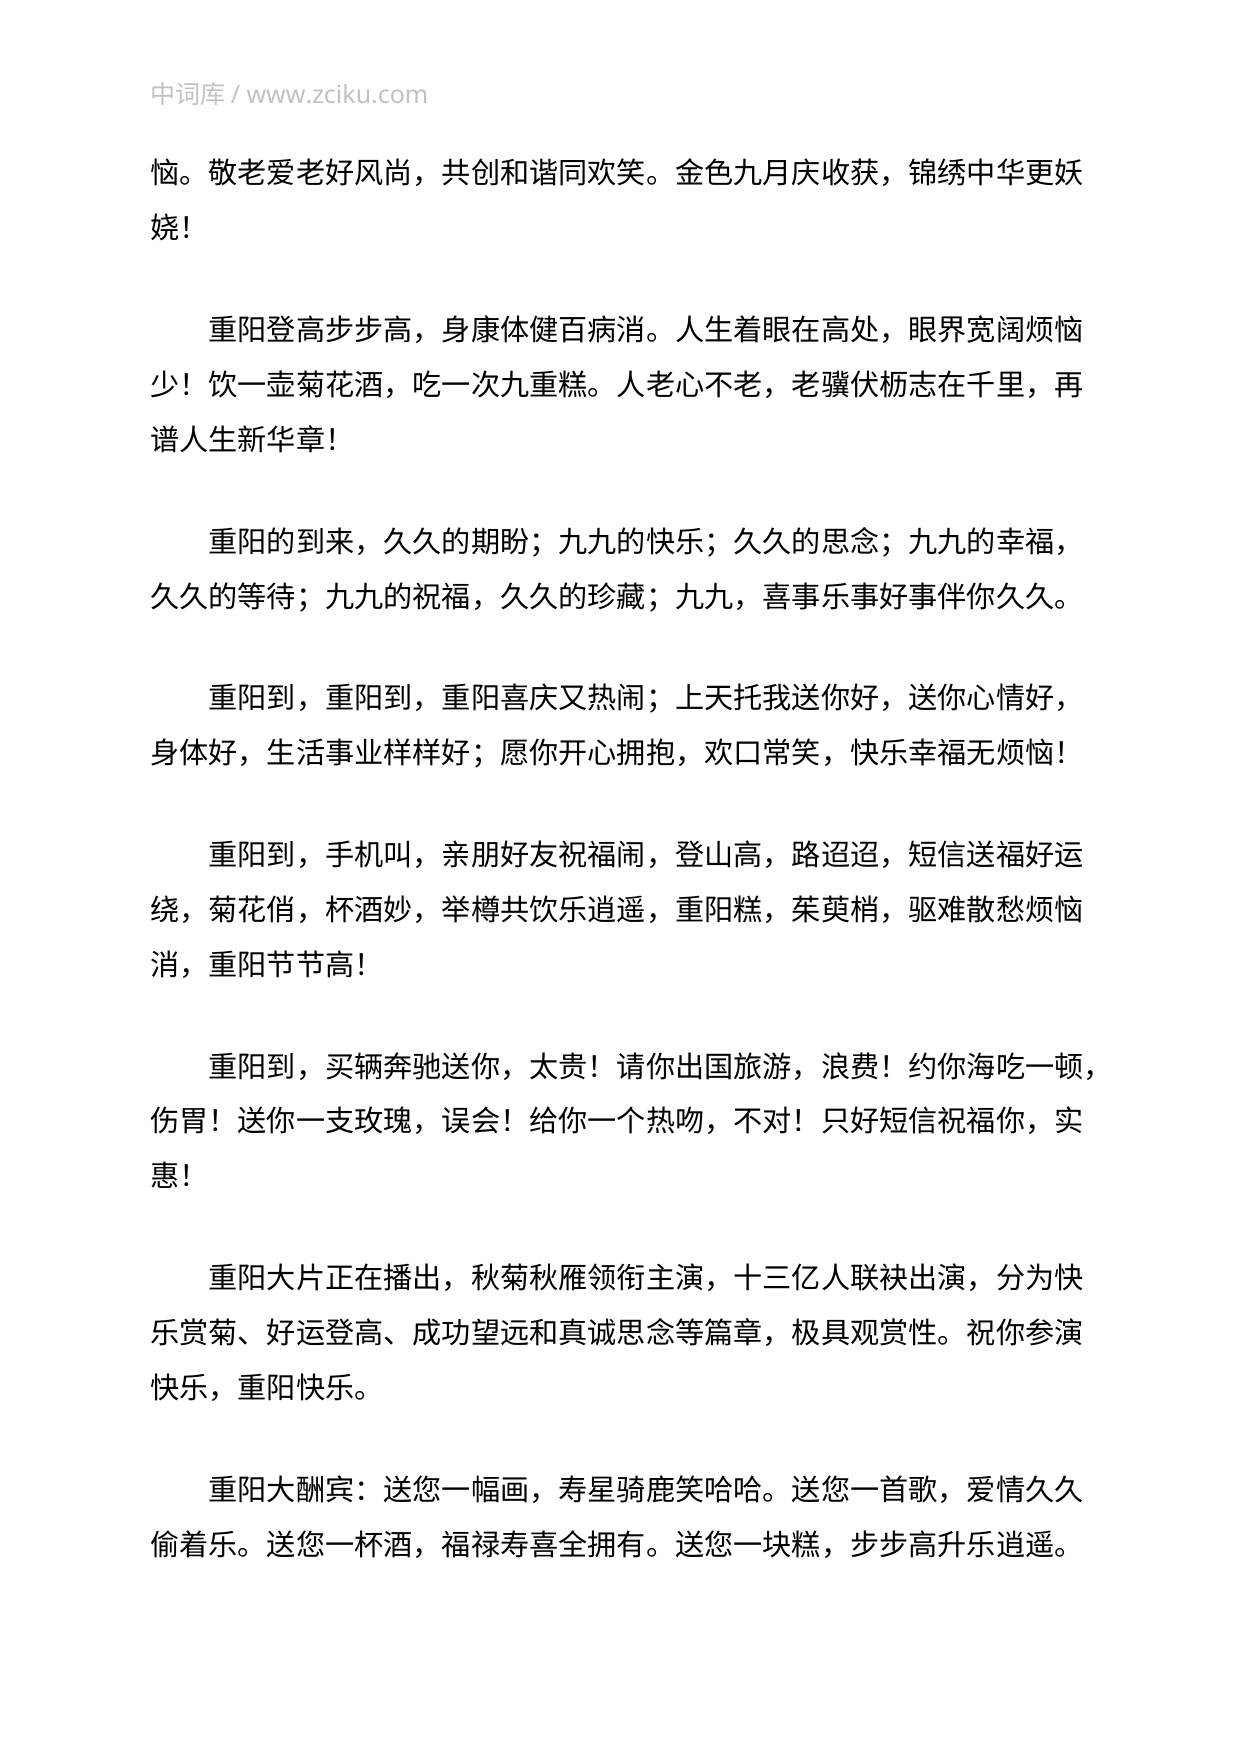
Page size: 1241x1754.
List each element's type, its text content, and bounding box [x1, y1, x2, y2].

text 重阳到，手机叫，亲朋好友祝福闹，登山高，路迢迢，短信送福好运绕，菊花俏，杯酒妙，举樽共饮乐逍遥，重阳糕，茱萸梢，驱难散愁烦恼消，重阳节节高！ [150, 832, 1090, 984]
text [150, 150, 1090, 247]
text 重阳到，重阳到，重阳喜庆又热闹；上天托我送你好，送你心情好，身体好，生活事业样样好；愿你开心拥抱，欢口常笑，快乐幸福无烦恼！ [150, 675, 1090, 772]
text 重阳的到来，久久的期盼；九九的快乐；久久的思念；九九的幸福，久久的等待；九九的祝福，久久的珍藏；九九，喜事乐事好事伴你久久。 [150, 518, 1090, 615]
text 重阳登高步步高，身康体健百病消。人生着眼在高处，眼界宽阔烦恼少！饮一壶菊花酒，吃一次九重糕。人老心不老，老骥伏枥志在千里，再谱人生新华章！ [150, 307, 1090, 459]
text 重阳到，买辆奔驰送你，太贵！请你出国旅游，浪费！约你海吃一顿，伤胃！送你一支玫瑰，误会！给你一个热吻，不对！只好短信祝福你，实惠！ [150, 1043, 1090, 1195]
text 重阳大片正在播出，秋菊秋雁领衔主演，十三亿人联袂出演，分为快乐赏菊、好运登高、成功望远和真诚思念等篇章，极具观赏性。祝你参演快乐，重阳快乐。 [150, 1255, 1090, 1407]
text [150, 1466, 1090, 1563]
